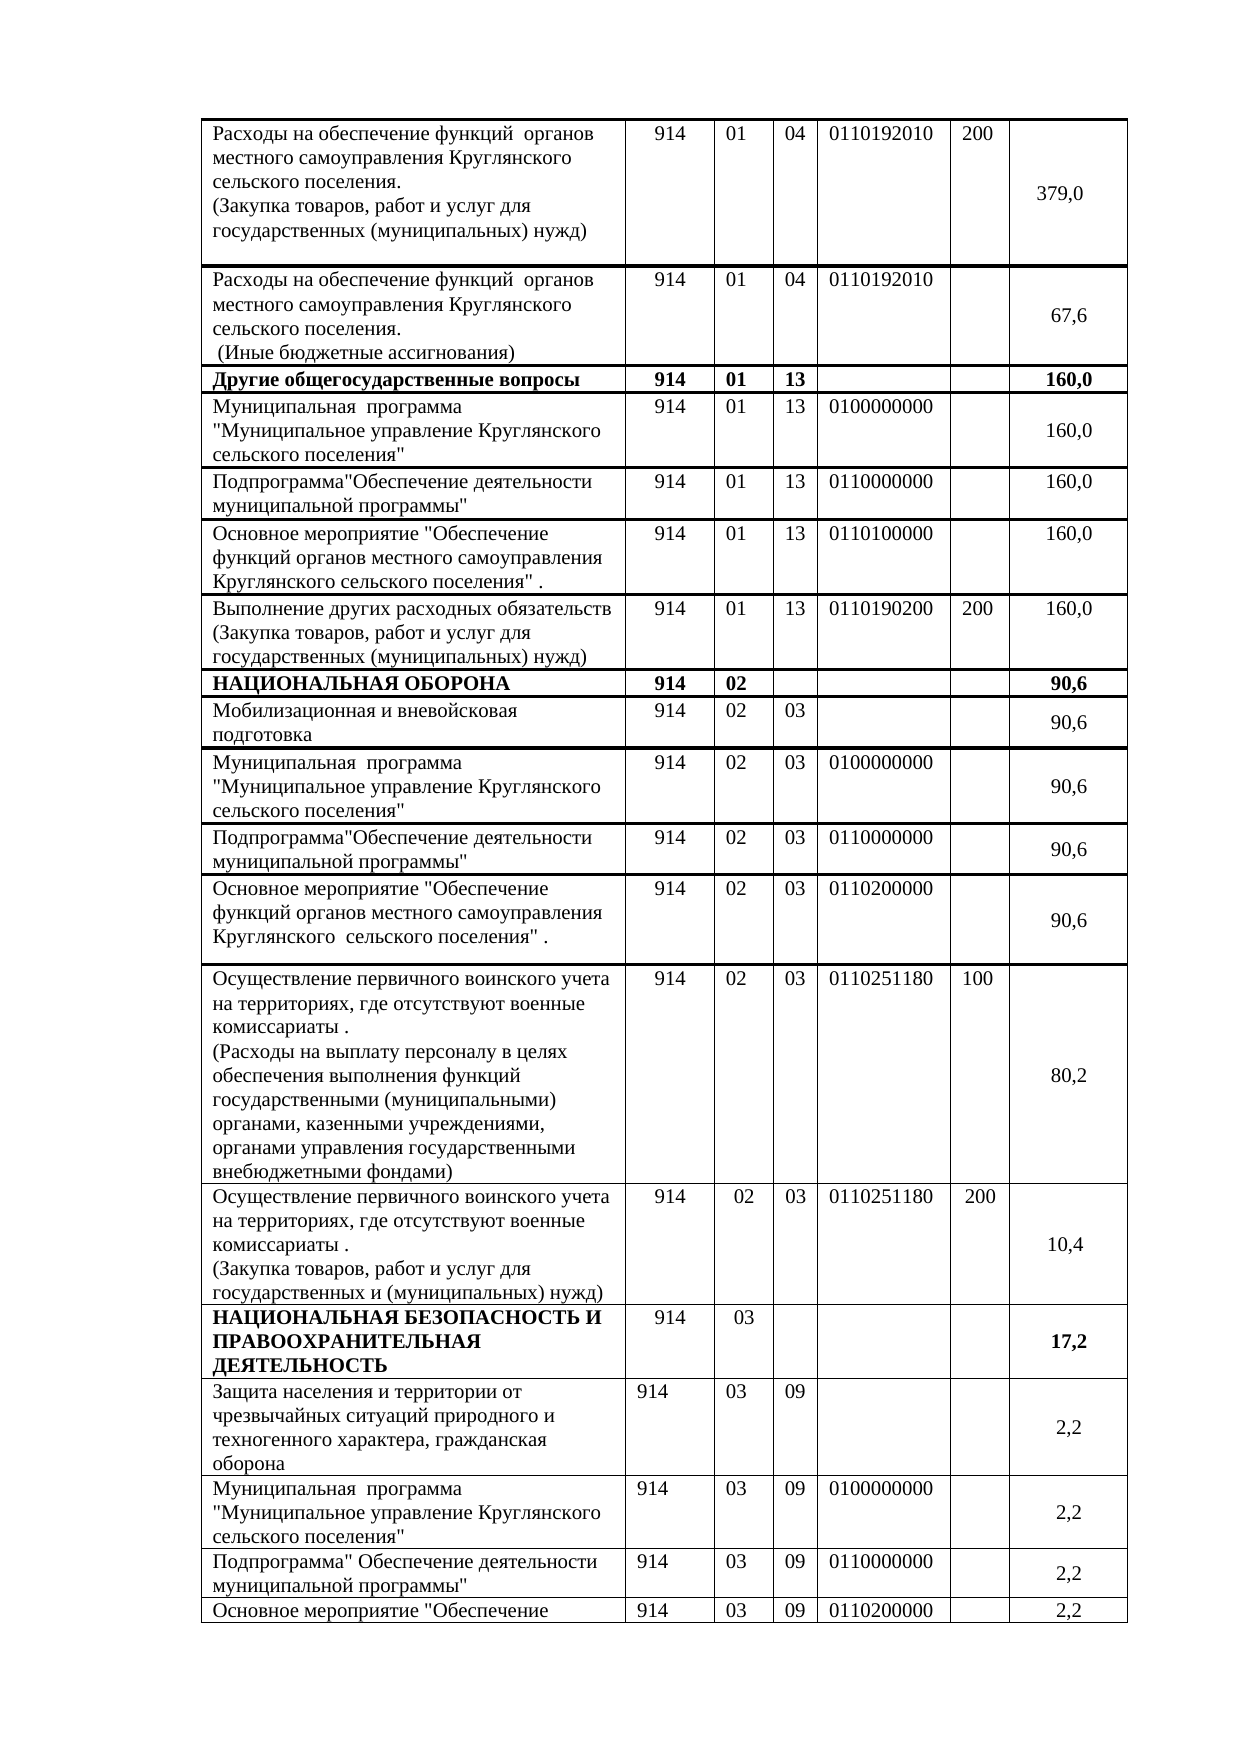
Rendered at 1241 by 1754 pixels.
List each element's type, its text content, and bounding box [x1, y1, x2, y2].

table_cell 17,2 [1010, 1305, 1127, 1377]
table_cell 160,0 [1010, 394, 1127, 466]
table_cell [951, 1598, 1009, 1622]
table_cell 914 [626, 698, 714, 746]
table_cell 0110200000 [818, 1598, 950, 1622]
table_cell 0110200000 [818, 876, 950, 963]
table_cell 01 [715, 367, 773, 391]
table_cell 01 [715, 394, 773, 466]
table_cell Подпрограмма"Обеспечение деятельности муниципальной программы" [202, 469, 625, 517]
table_cell Основное мероприятие "Обеспечение функций органов местного самоуправления Круглянского сельского поселения" . [202, 521, 625, 593]
table_cell Мобилизационная и вневойсковая подготовка [202, 698, 625, 746]
table_cell 03 [715, 1379, 773, 1475]
table_cell 90,6 [1010, 825, 1127, 873]
table_cell 200 [951, 596, 1009, 668]
table_cell Осуществление первичного воинского учета на территориях, где отсутствуют военные комиссариаты . (Расходы на выплату персоналу в целях обеспечения выполнения функций государственными (муниципальными) органами, казенными учреждениями, органами управления государственными внебюджетными фондами) [202, 966, 625, 1183]
table_cell 914 [626, 1305, 714, 1377]
table_cell Муниципальная программа "Муниципальное управление Круглянского сельского поселения" [202, 1476, 625, 1548]
table_cell 09 [774, 1379, 817, 1475]
table_cell 914 [626, 469, 714, 517]
table_cell [951, 1305, 1009, 1377]
table_cell 914 [626, 121, 714, 264]
table_cell 914 [626, 521, 714, 593]
table_cell 03 [774, 1184, 817, 1304]
table_cell [951, 367, 1009, 391]
table_cell [951, 521, 1009, 593]
table_cell 914 [626, 1379, 714, 1475]
table_cell 0110192010 [818, 268, 950, 364]
table_cell [951, 1476, 1009, 1548]
table_cell 09 [774, 1598, 817, 1622]
table_cell 80,2 [1010, 966, 1127, 1183]
table_cell 100 [951, 966, 1009, 1183]
table_cell 13 [774, 394, 817, 466]
table_cell [951, 1379, 1009, 1475]
table_cell [818, 671, 950, 695]
table_cell Защита населения и территории от чрезвычайных ситуаций природного и техногенного характера, гражданская оборона [202, 1379, 625, 1475]
table_cell НАЦИОНАЛЬНАЯ ОБОРОНА [202, 671, 625, 695]
table_cell Расходы на обеспечение функций органов местного самоуправления Круглянского сельского поселения. (Закупка товаров, работ и услуг для государственных (муниципальных) нужд) [202, 121, 625, 264]
table_cell 2,2 [1010, 1476, 1127, 1548]
table_cell Подпрограмма" Обеспечение деятельности муниципальной программы" [202, 1549, 625, 1597]
table_cell 2,2 [1010, 1549, 1127, 1597]
table_cell 03 [774, 750, 817, 822]
table_cell 90,6 [1010, 698, 1127, 746]
table_cell [951, 671, 1009, 695]
table_cell 914 [626, 825, 714, 873]
table_cell 01 [715, 121, 773, 264]
table_cell 914 [626, 1549, 714, 1597]
table_cell 09 [774, 1476, 817, 1548]
table_cell 160,0 [1010, 521, 1127, 593]
table_cell 02 [715, 671, 773, 695]
table_cell 67,6 [1010, 268, 1127, 364]
table_cell [951, 825, 1009, 873]
table_cell 0110000000 [818, 1549, 950, 1597]
table_cell 02 [715, 1184, 773, 1304]
table_cell 02 [715, 750, 773, 822]
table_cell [202, 1598, 625, 1622]
table_cell 09 [774, 1549, 817, 1597]
table_cell 0110190200 [818, 596, 950, 668]
table_cell [951, 394, 1009, 466]
table_cell 13 [774, 596, 817, 668]
table_cell 13 [774, 469, 817, 517]
table_cell 0100000000 [818, 1476, 950, 1548]
table_cell 0110000000 [818, 469, 950, 517]
table_cell 03 [715, 1598, 773, 1622]
table_cell [774, 671, 817, 695]
table_cell 01 [715, 521, 773, 593]
table_cell 914 [626, 367, 714, 391]
table_cell Осуществление первичного воинского учета на территориях, где отсутствуют военные комиссариаты . (Закупка товаров, работ и услуг для государственных и (муниципальных) нужд) [202, 1184, 625, 1304]
table_cell 914 [626, 268, 714, 364]
table_cell 01 [715, 469, 773, 517]
table_cell 0110251180 [818, 1184, 950, 1304]
table_cell 200 [951, 1184, 1009, 1304]
table_cell 200 [951, 121, 1009, 264]
table_cell 03 [715, 1549, 773, 1597]
table_cell 90,6 [1010, 671, 1127, 695]
table_cell 0110000000 [818, 825, 950, 873]
table_cell 03 [774, 966, 817, 1183]
table_cell [818, 1305, 950, 1377]
table_cell [951, 876, 1009, 963]
table_cell 160,0 [1010, 367, 1127, 391]
table_cell 03 [715, 1476, 773, 1548]
table_cell 90,6 [1010, 876, 1127, 963]
table_cell 914 [626, 1598, 714, 1622]
table_cell [951, 750, 1009, 822]
table_cell [951, 268, 1009, 364]
table_cell Муниципальная программа "Муниципальное управление Круглянского сельского поселения" [202, 394, 625, 466]
table_cell 04 [774, 121, 817, 264]
table_cell 02 [715, 825, 773, 873]
table_cell 10,4 [1010, 1184, 1127, 1304]
table_cell 160,0 [1010, 469, 1127, 517]
table_cell 04 [774, 268, 817, 364]
table_cell [818, 1379, 950, 1475]
table_cell 0110251180 [818, 966, 950, 1183]
table_cell [774, 1305, 817, 1377]
table_cell 914 [626, 394, 714, 466]
table_cell Подпрограмма"Обеспечение деятельности муниципальной программы" [202, 825, 625, 873]
table_cell 01 [715, 596, 773, 668]
table_cell 02 [715, 876, 773, 963]
table_cell 914 [626, 876, 714, 963]
table_cell 02 [715, 698, 773, 746]
table_cell 379,0 [1010, 121, 1127, 264]
table_cell 90,6 [1010, 750, 1127, 822]
table_cell Выполнение других расходных обязательств (Закупка товаров, работ и услуг для государственных (муниципальных) нужд) [202, 596, 625, 668]
table_cell 03 [774, 825, 817, 873]
table_cell НАЦИОНАЛЬНАЯ БЕЗОПАСНОСТЬ И ПРАВООХРАНИТЕЛЬНАЯ ДЕЯТЕЛЬНОСТЬ [202, 1305, 625, 1377]
table_cell 03 [774, 698, 817, 746]
table_cell 0110192010 [818, 121, 950, 264]
table_cell 0100000000 [818, 394, 950, 466]
table_cell 914 [626, 671, 714, 695]
table_cell Муниципальная программа "Муниципальное управление Круглянского сельского поселения" [202, 750, 625, 822]
table_cell [951, 1549, 1009, 1597]
table_cell 03 [774, 876, 817, 963]
table_cell 2,2 [1010, 1379, 1127, 1475]
table_cell [951, 469, 1009, 517]
table_cell Расходы на обеспечение функций органов местного самоуправления Круглянского сельского поселения. (Иные бюджетные ассигнования) [202, 268, 625, 364]
table_cell 0100000000 [818, 750, 950, 822]
table_cell 03 [715, 1305, 773, 1377]
table_cell 13 [774, 521, 817, 593]
table_cell [818, 698, 950, 746]
table_cell [951, 698, 1009, 746]
table_cell Другие общегосударственные вопросы [202, 367, 625, 391]
table_cell 02 [715, 966, 773, 1183]
table_cell 914 [626, 966, 714, 1183]
table_cell 914 [626, 1184, 714, 1304]
table_cell Основное мероприятие "Обеспечение функций органов местного самоуправления Круглянского сельского поселения" . [202, 876, 625, 963]
table_cell 914 [626, 596, 714, 668]
table_cell 0110100000 [818, 521, 950, 593]
table_cell 160,0 [1010, 596, 1127, 668]
table_cell 01 [715, 268, 773, 364]
table_cell 2,2 [1010, 1598, 1127, 1622]
table_cell 13 [774, 367, 817, 391]
table_cell 914 [626, 750, 714, 822]
table_cell 914 [626, 1476, 714, 1548]
table_cell [818, 367, 950, 391]
